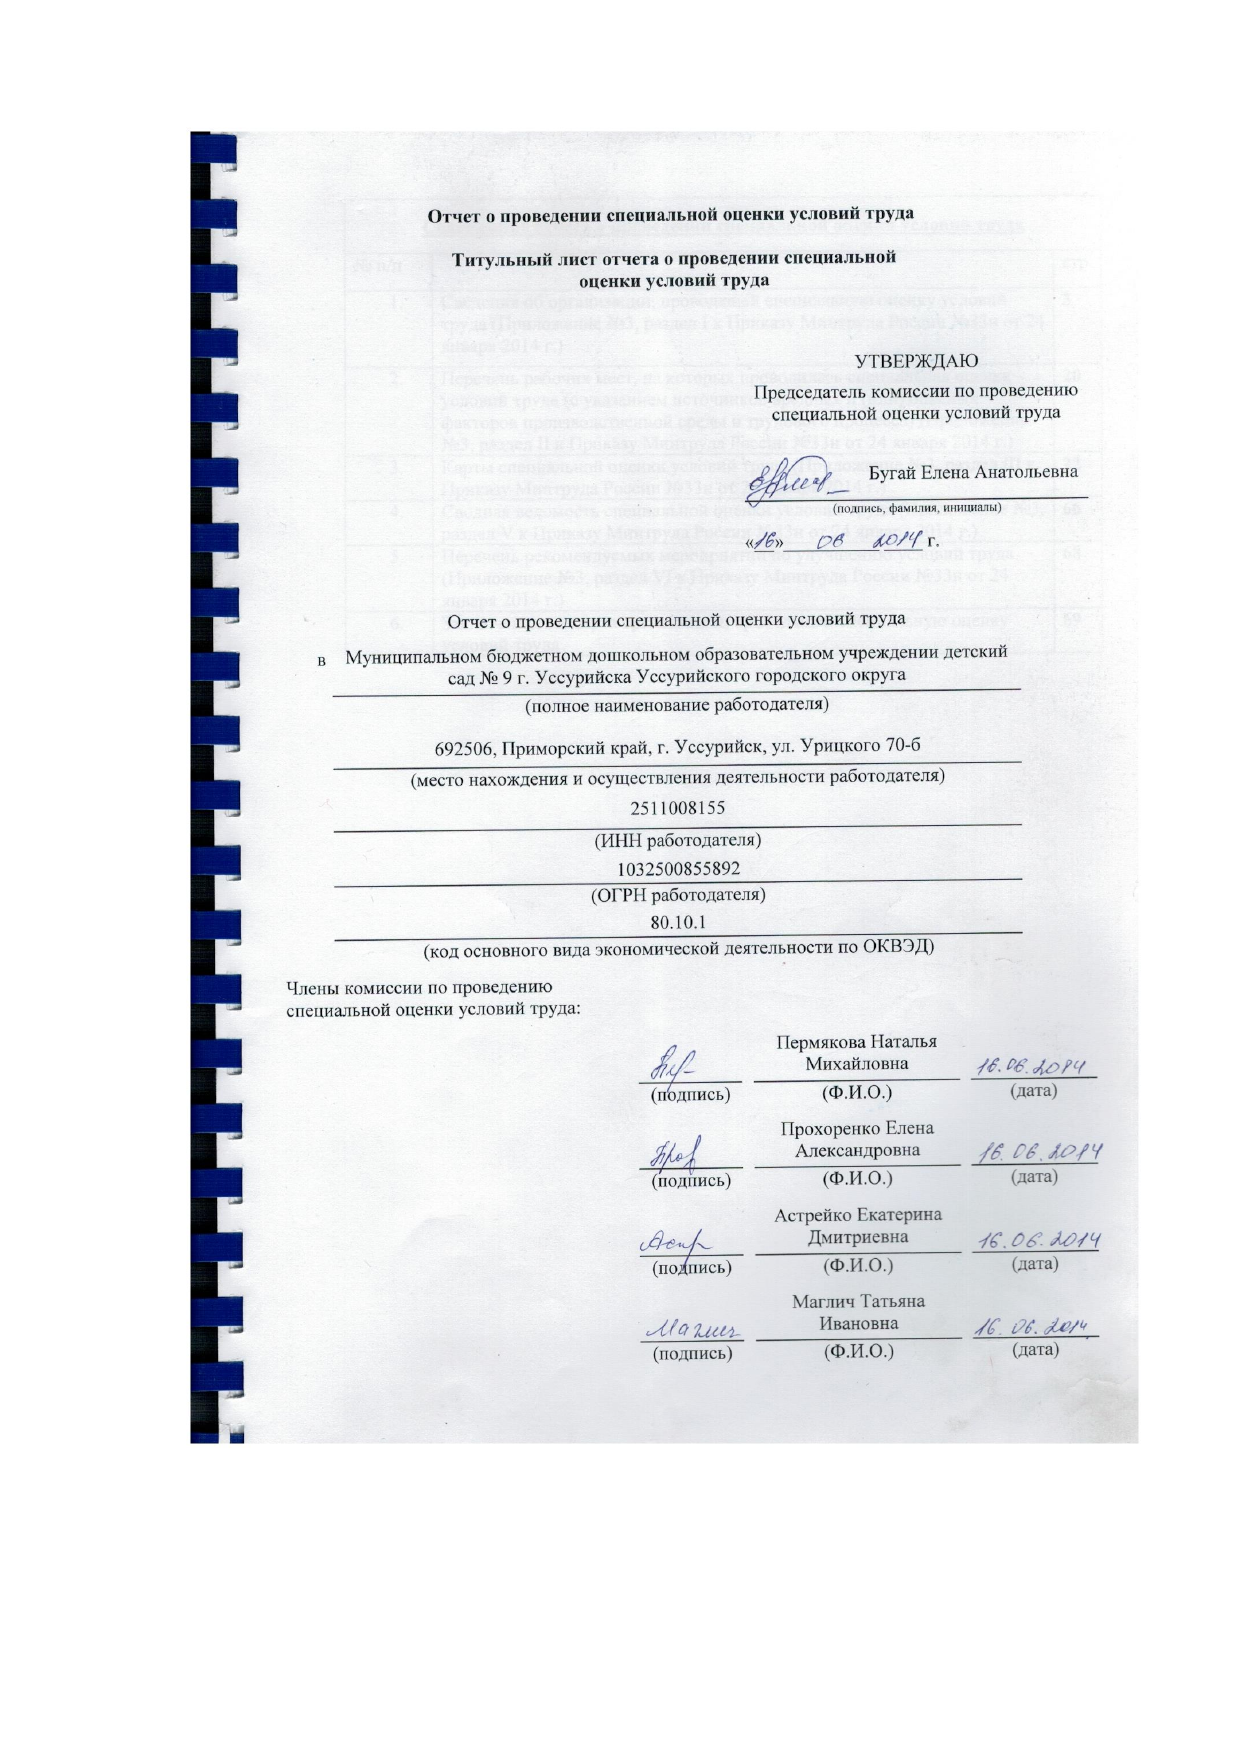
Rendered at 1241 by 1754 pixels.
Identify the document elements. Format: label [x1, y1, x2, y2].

picture [177, 118, 1152, 1458]
